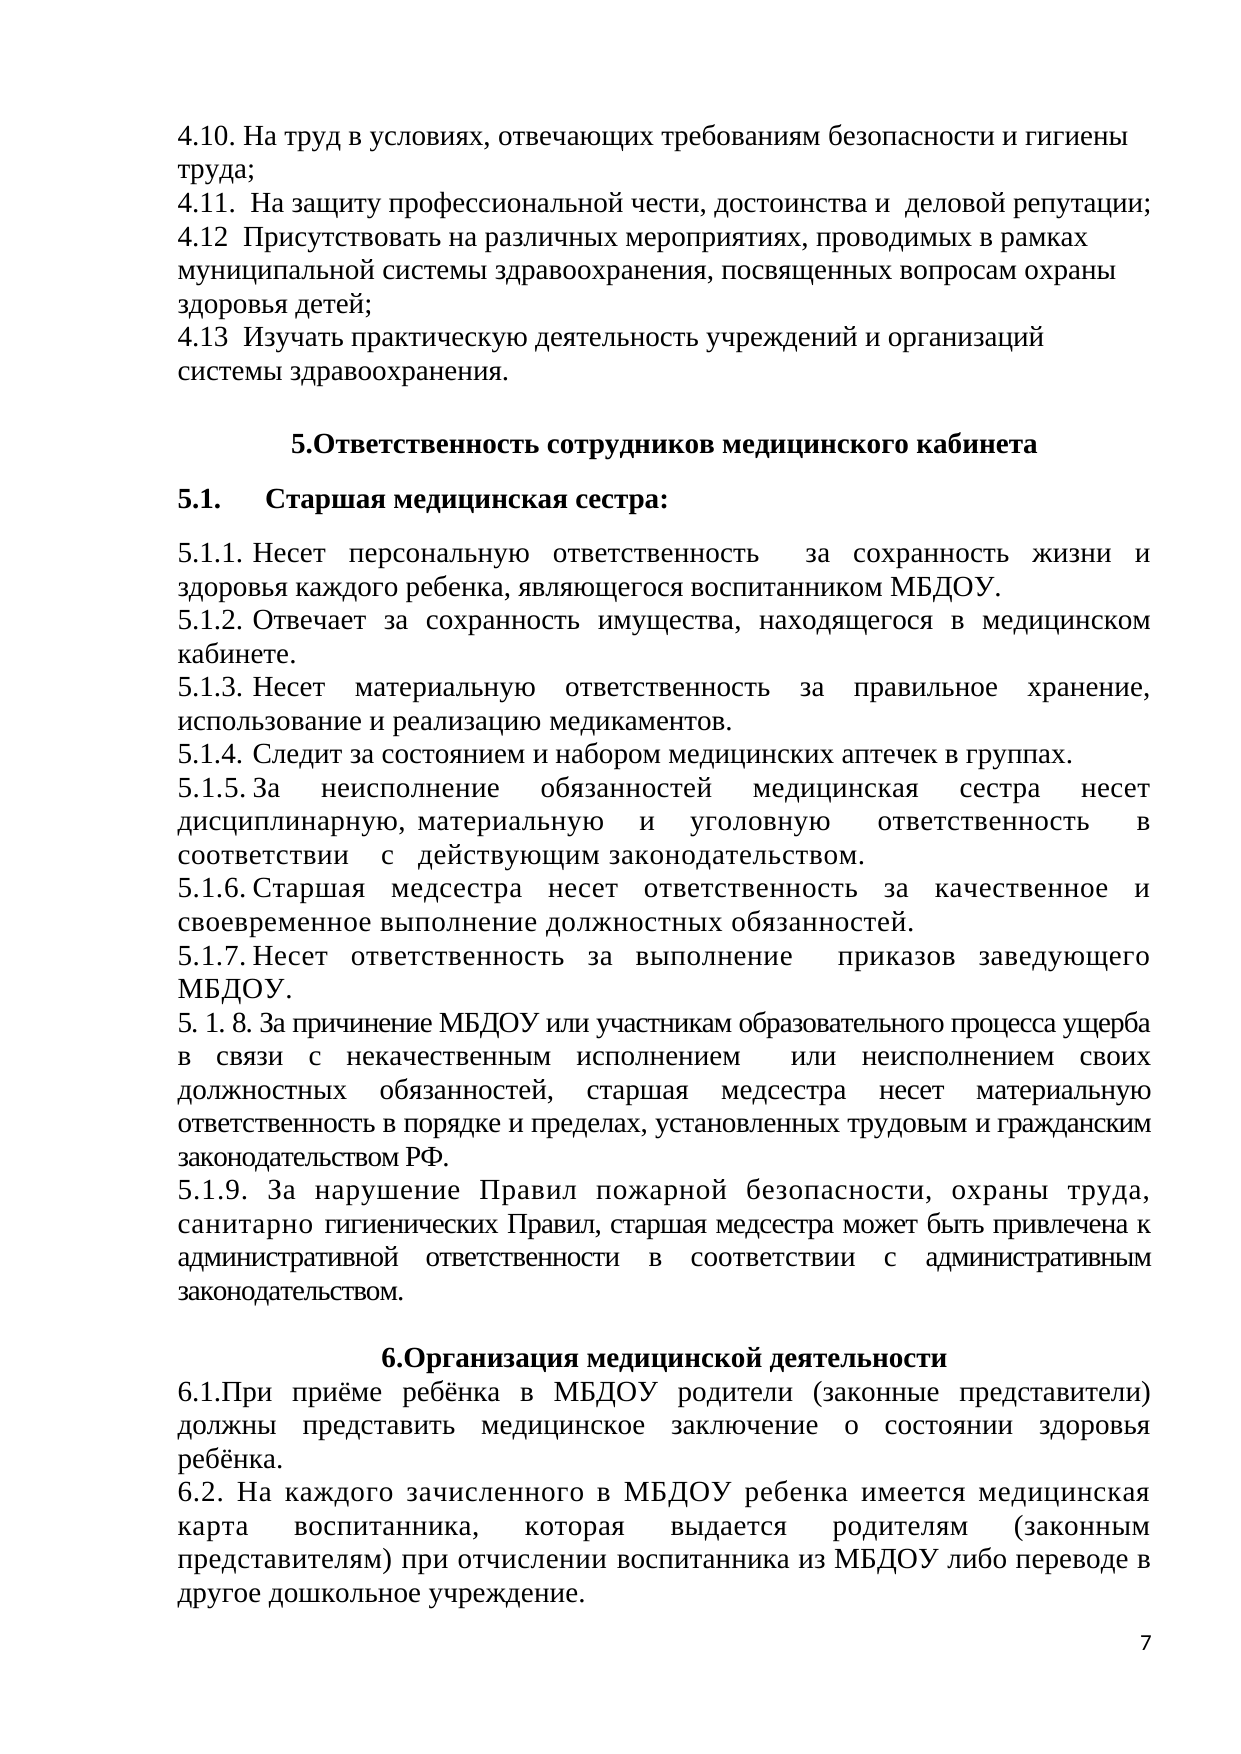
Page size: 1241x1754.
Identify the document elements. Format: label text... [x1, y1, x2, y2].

list Несет материальную ответственность за правильное хранение, использование и реализацию медикаментов. [177, 669, 1152, 736]
text 6.1.При приёме ребёнка в МБДОУ родители (законные представители) должны представить медицинское заключение о состоянии здоровья ребёнка. [177, 1374, 1152, 1474]
list Несет ответственность за выполнение приказов заведующего МБДОУ. [177, 938, 1152, 1005]
text 5.1. Старшая медицинская сестра: [177, 481, 1152, 514]
list Несет персональную ответственность за сохранность жизни и здоровья каждого ребенка, являющегося воспитанником МБДОУ. [177, 535, 1152, 602]
list Отвечает за сохранность имущества, находящегося в медицинском кабинете. [177, 602, 1152, 669]
list Старшая медсестра несет ответственность за качественное и своевременное выполнение должностных обязанностей. [177, 871, 1152, 938]
list Следит за состоянием и набором медицинских аптечек в группах. [177, 736, 1152, 770]
text 6.2. На каждого зачисленного в МБДОУ ребенка имеется медицинская карта воспитанника, которая выдается родителям (законным представителям) при отчислении воспитанника из МБДОУ либо переводе в другое дошкольное учреждение. [177, 1474, 1152, 1608]
text 4.10. На труд в условиях, отвечающих требованиям безопасности и гигиены труда; [177, 118, 1152, 185]
list За неисполнение обязанностей медицинская сестра несет дисциплинарную, материальную и уголовную ответственность в соответствии с действующим законодательством. [177, 770, 1152, 871]
text 5. 1. 8. За причинение МБДОУ или участникам образовательного процесса ущерба в связи с некачественным исполнением или неисполнением своих должностных обязанностей, старшая медсестра несет материальную ответственность в порядке и пределах, установленных трудовым и гражданским законодательством РФ. [177, 1005, 1152, 1172]
text 5.Ответственность сотрудников медицинского кабинета [177, 426, 1152, 460]
text 4.11. На защиту профессиональной чести, достоинства и деловой репутации; [177, 185, 1152, 219]
text 5.1.9. За нарушение Правил пожарной безопасности, охраны труда, санитарно гигиенических Правил, старшая медсестра может быть привлечена к административной ответственности в соответствии с административным законодательством. [177, 1172, 1152, 1307]
text 4.13 Изучать практическую деятельность учреждений и организаций системы здравоохранения. [177, 319, 1152, 386]
text 6.Организация медицинской деятельности [177, 1340, 1152, 1374]
text 4.12 Присутствовать на различных мероприятиях, проводимых в рамках муниципальной системы здравоохранения, посвященных вопросам охраны здоровья детей; [177, 219, 1152, 319]
